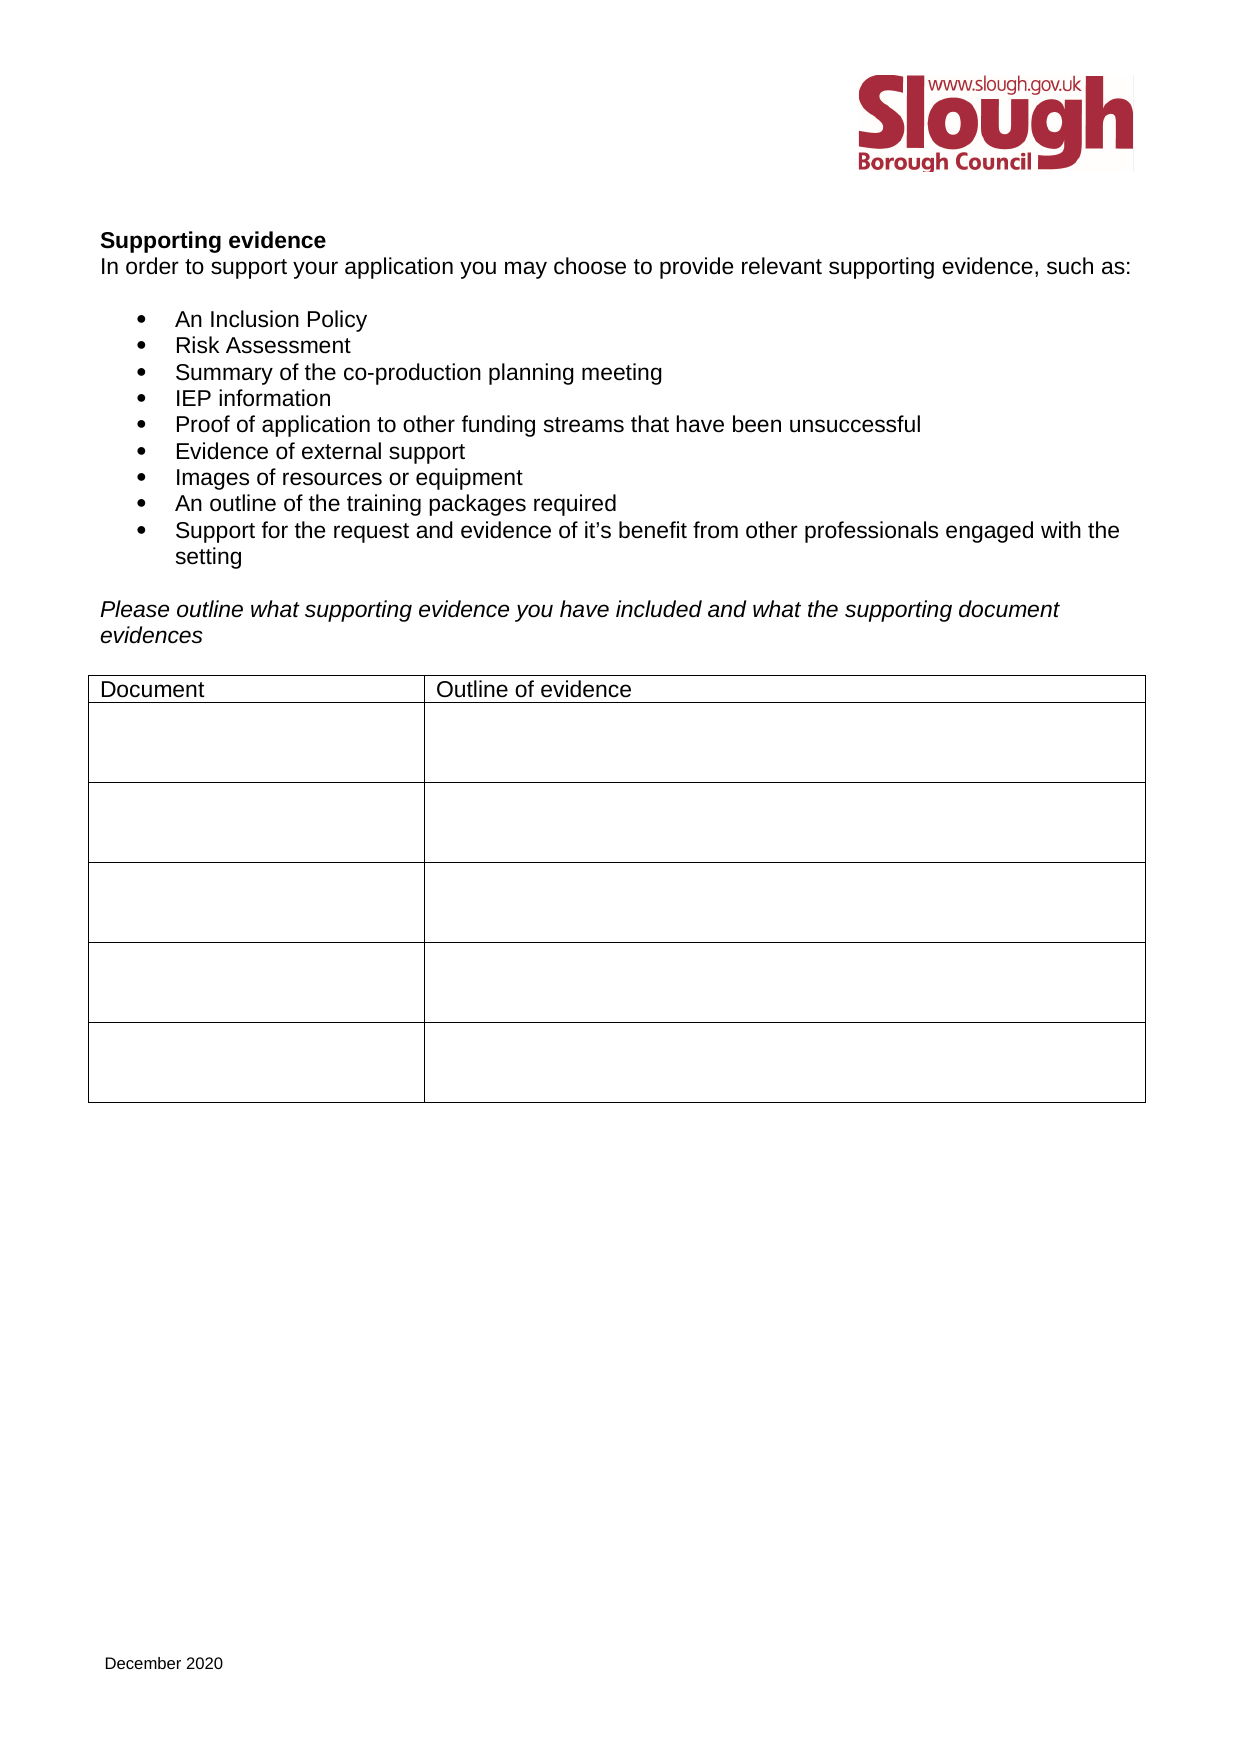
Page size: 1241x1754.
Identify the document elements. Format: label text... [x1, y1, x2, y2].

table_cell [89, 703, 424, 782]
list Summary of the co-production planning meeting [137, 358, 1134, 385]
list Evidence of external support [137, 438, 1134, 464]
table_cell [89, 1023, 424, 1102]
list Images of resources or equipment [137, 464, 1134, 490]
list Proof of application to other funding streams that have been unsuccessful [137, 411, 1134, 438]
picture [858, 75, 1134, 172]
text Please outline what supporting evidence you have included and what the supporting document evidences [100, 596, 1134, 648]
table_cell [89, 943, 424, 1022]
list Risk Assessment [137, 332, 1134, 358]
table_cell [425, 943, 1145, 1022]
table_cell [425, 703, 1145, 782]
table_cell [425, 1023, 1145, 1102]
table_header Document [89, 676, 424, 702]
list Support for the request and evidence of it’s benefit from other professionals engaged with the setting [137, 517, 1134, 569]
table_cell [89, 783, 424, 862]
table_cell [425, 783, 1145, 862]
list IEP information [137, 385, 1134, 411]
text Supporting evidence [100, 227, 1134, 253]
table_cell [425, 863, 1145, 942]
text In order to support your application you may choose to provide relevant supporting evidence, such as: [100, 253, 1134, 279]
table_header Outline of evidence [425, 676, 1145, 702]
list An Inclusion Policy [137, 306, 1134, 332]
list An outline of the training packages required [137, 490, 1134, 517]
table_cell [89, 863, 424, 942]
